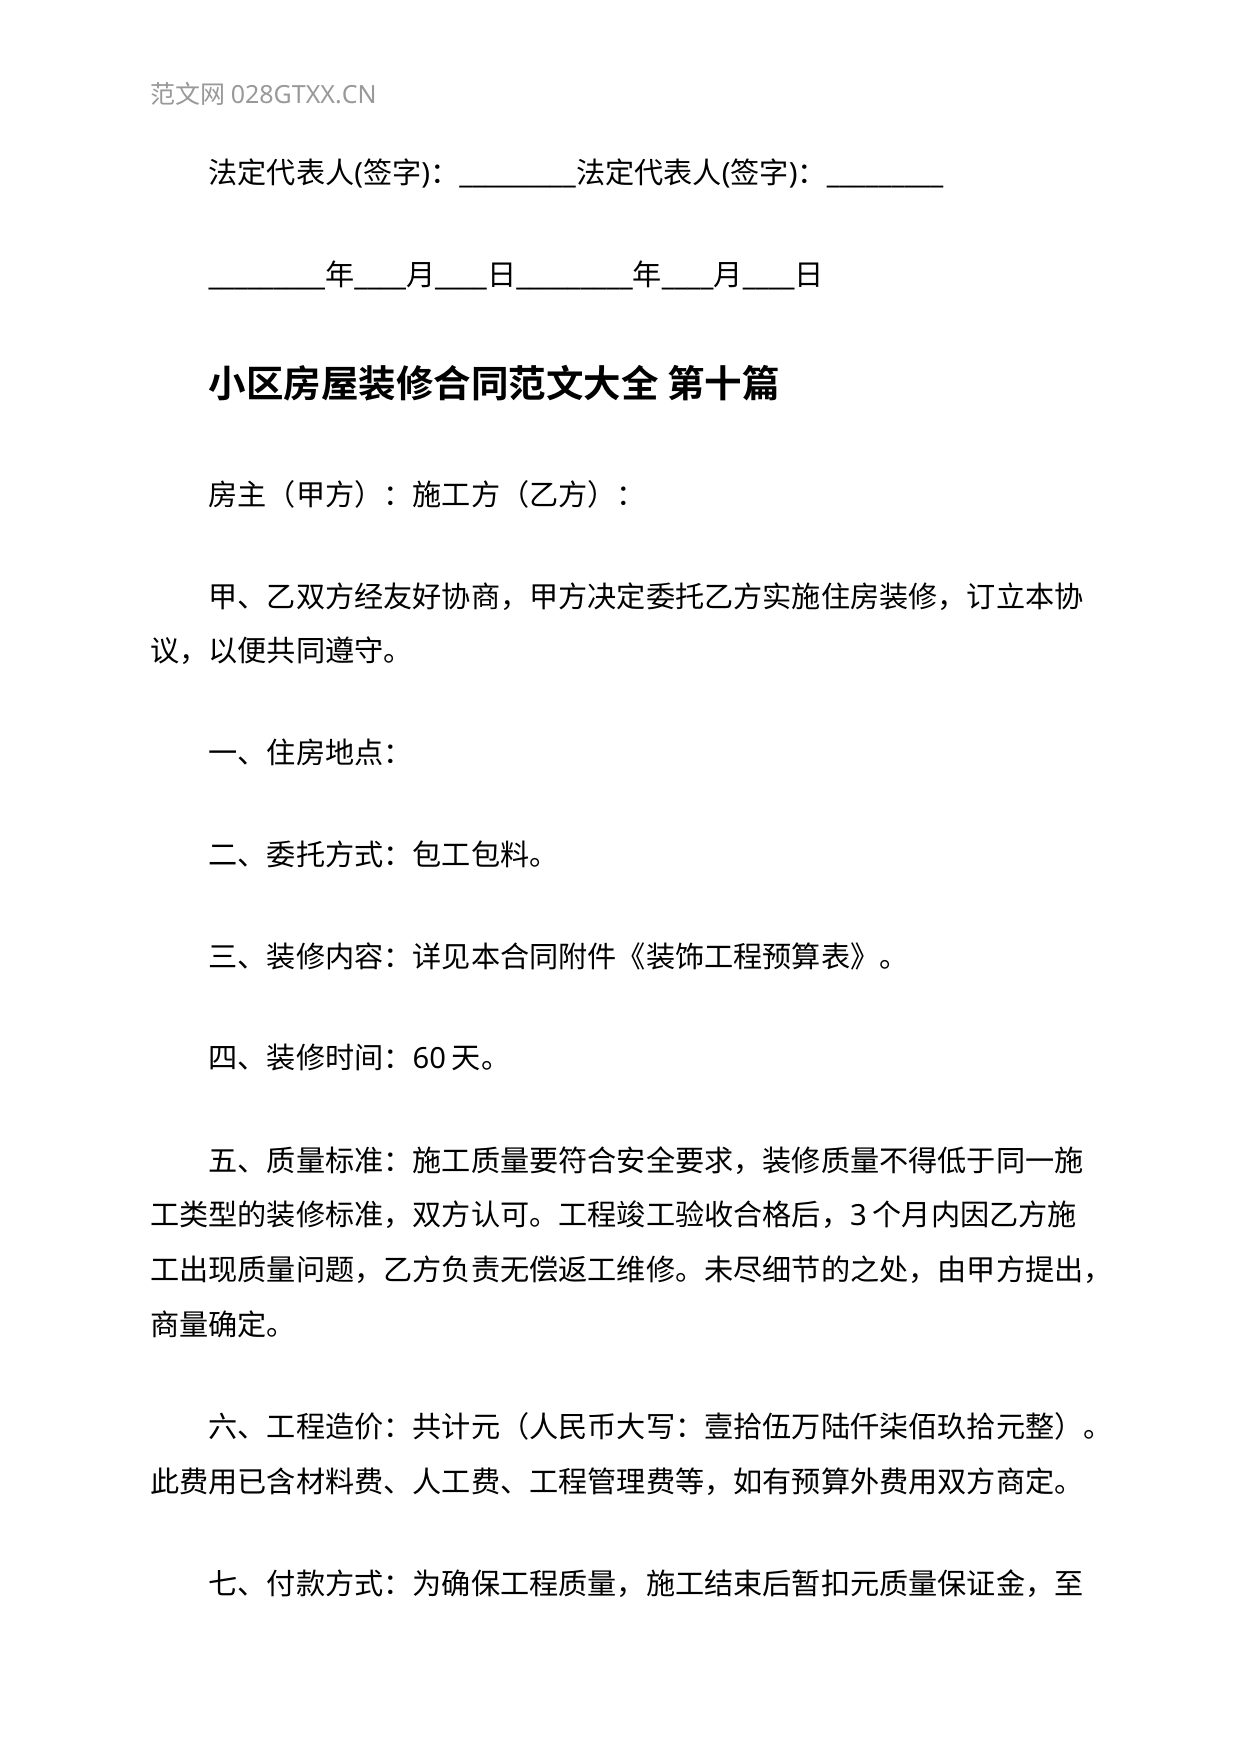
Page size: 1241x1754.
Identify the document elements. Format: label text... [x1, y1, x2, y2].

text 法定代表人(签字)：_________法定代表人(签字)：_________ [150, 150, 1090, 192]
text 二、委托方式：包工包料。 [150, 832, 1090, 874]
text 五、质量标准：施工质量要符合安全要求，装修质量不得低于同一施工类型的装修标准，双方认可。工程竣工验收合格后，3个月内因乙方施工出现质量问题，乙方负责无偿返工维修。未尽细节的之处，由甲方提出，商量确定。 [150, 1137, 1090, 1344]
text 三、装修内容：详见本合同附件《装饰工程预算表》。 [150, 933, 1090, 976]
text 四、装修时间：60天。 [150, 1035, 1090, 1077]
text 小区房屋装修合同范文大全 第十篇 [150, 354, 1090, 408]
text 六、工程造价：共计元（人民币大写：壹拾伍万陆仟柒佰玖拾元整）。此费用已含材料费、人工费、工程管理费等，如有预算外费用双方商定。 [150, 1404, 1090, 1501]
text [150, 1560, 1090, 1603]
text _________年____月____日_________年____月____日 [150, 252, 1090, 294]
text 房主（甲方）：施工方（乙方）： [150, 471, 1090, 514]
text 一、住房地点： [150, 730, 1090, 772]
text 甲、乙双方经友好协商，甲方决定委托乙方实施住房装修，订立本协议，以便共同遵守。 [150, 573, 1090, 670]
